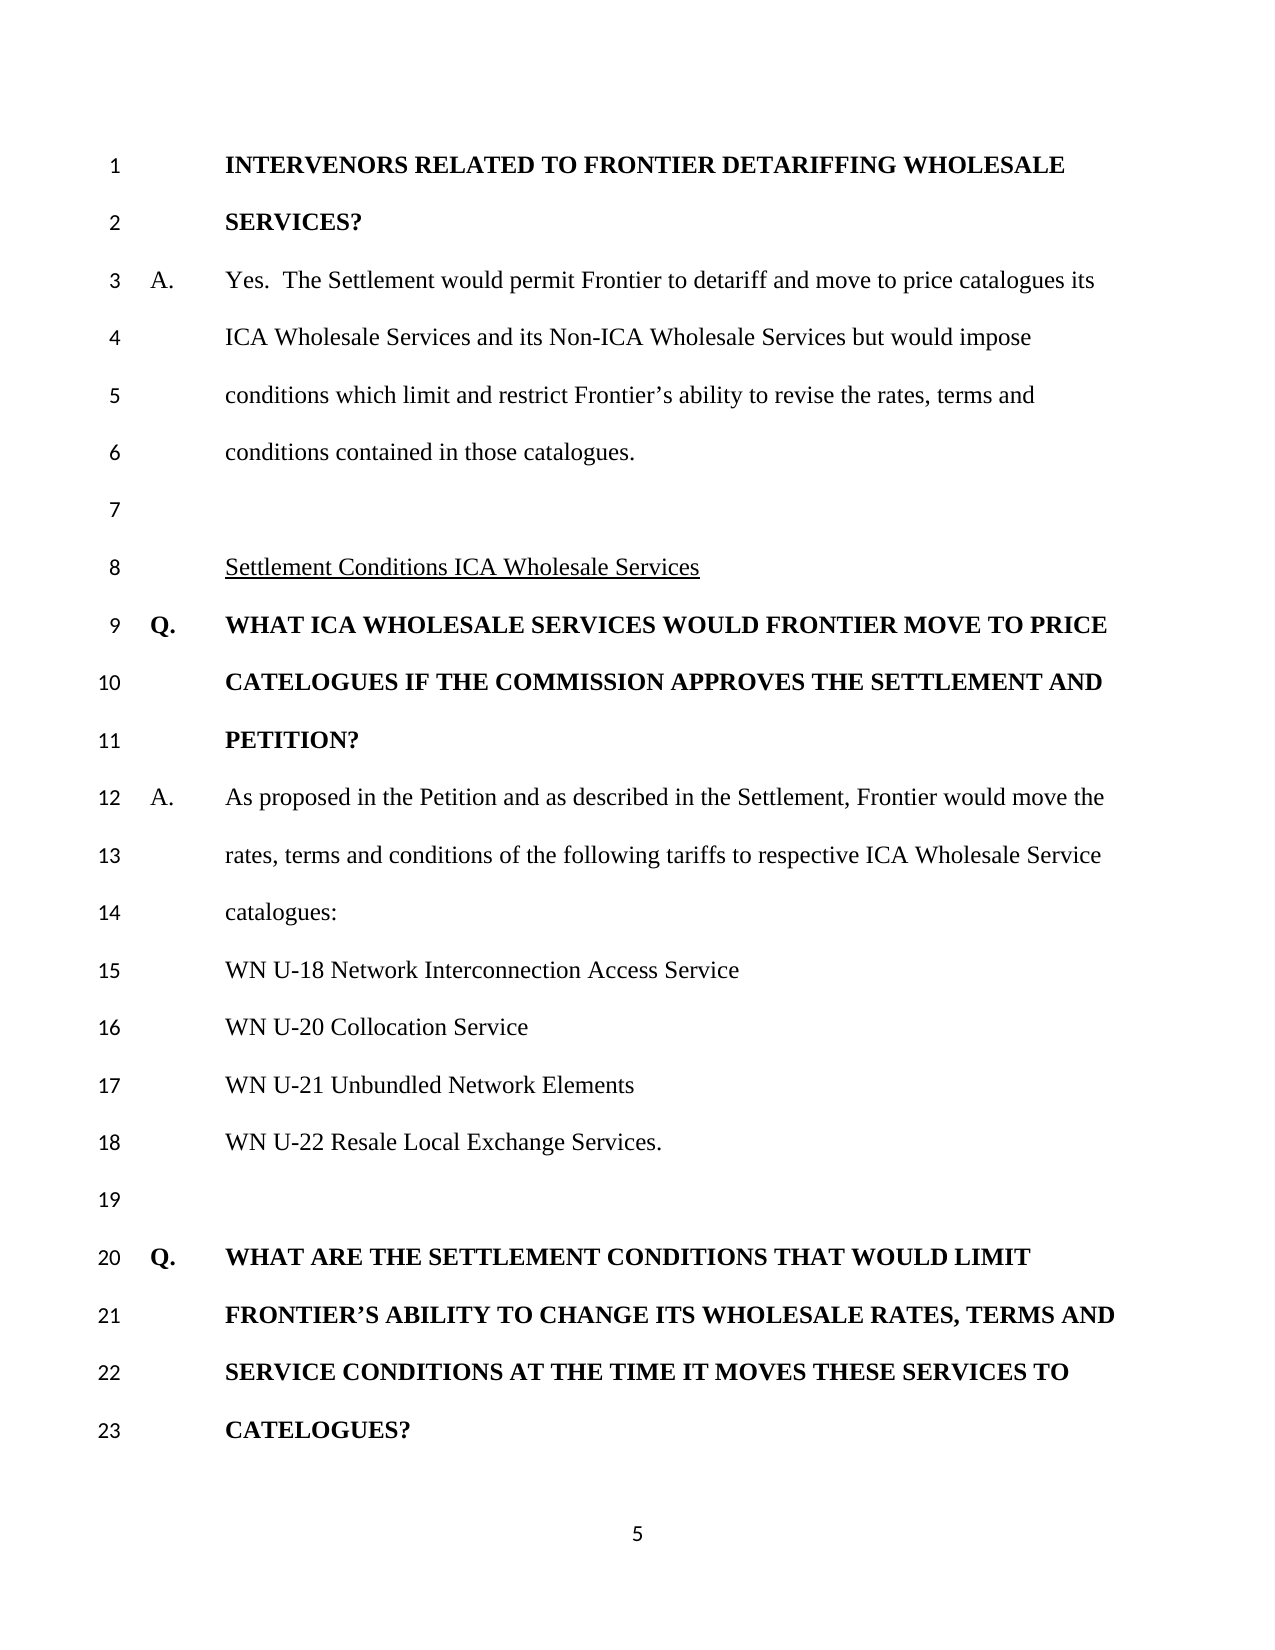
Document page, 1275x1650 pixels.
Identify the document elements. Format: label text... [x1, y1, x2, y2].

text Q. WHAT ICA WHOLESALE SERVICES WOULD FRONTIER MOVE TO PRICE CATELOGUES IF THE COMMISSION APPROVES THE SETTLEMENT AND PETITION? [150, 610, 1125, 754]
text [150, 150, 1125, 236]
text Settlement Conditions ICA Wholesale Services [150, 552, 1125, 581]
text A. As proposed in the Petition and as described in the Settlement, Frontier would move the rates, terms and conditions of the following tariffs to respective ICA Wholesale Service catalogues: [150, 782, 1125, 926]
text WN U-21 Unbundled Network Elements [150, 1070, 1125, 1099]
text Q. WHAT ARE THE SETTLEMENT CONDITIONS THAT WOULD LIMIT FRONTIER’S ABILITY TO CHANGE ITS WHOLESALE RATES, TERMS AND SERVICE CONDITIONS AT THE TIME IT MOVES THESE SERVICES TO CATELOGUES? [150, 1242, 1125, 1444]
text WN U-18 Network Interconnection Access Service [150, 955, 1125, 984]
text WN U-20 Collocation Service [225, 1012, 1125, 1041]
text WN U-22 Resale Local Exchange Services. [150, 1127, 1125, 1156]
text A. Yes. The Settlement would permit Frontier to detariff and move to price catalogues its ICA Wholesale Services and its Non-ICA Wholesale Services but would impose conditions which limit and restrict Frontier’s ability to revise the rates, terms and conditions contained in those catalogues. [150, 265, 1125, 466]
